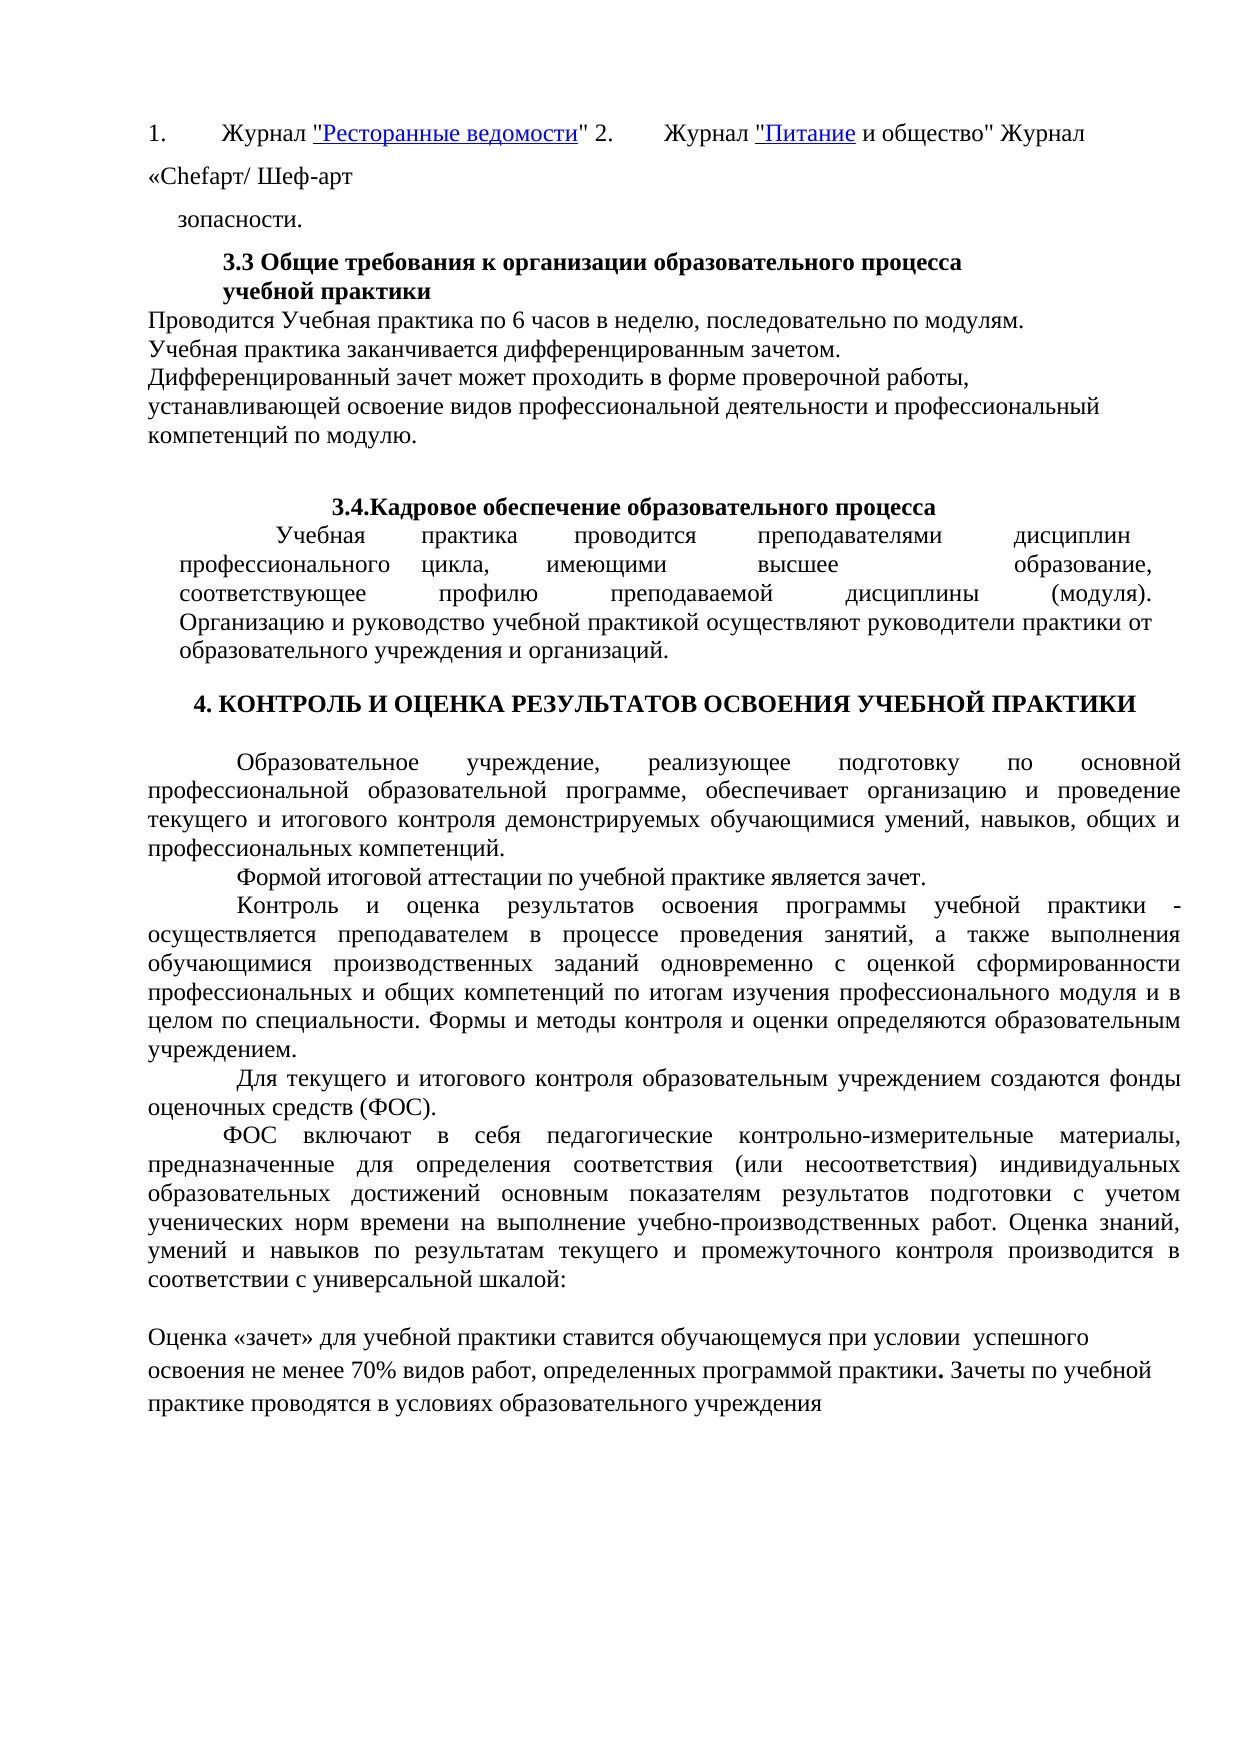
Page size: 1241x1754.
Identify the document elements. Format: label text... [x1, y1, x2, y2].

text 1. Журнал "Ресторанные ведомости" 2. Журнал "Питание и общество" Журнал «Chefарт/ Шеф-арт [148, 118, 1182, 190]
text Проводится Учебная практика по 6 часов в неделю, последовательно по модулям. [148, 305, 1182, 334]
text Образовательное учреждение, реализующее подготовку по основной профессиональной образовательной программе, обеспечивает организацию и проведение текущего и итогового контроля демонстрируемых обучающимися умений, навыков, общих и профессиональных компетенций. [148, 747, 1182, 862]
text Учебная практика заканчивается дифференцированным зачетом. [148, 334, 1182, 362]
text Учебная практика проводится преподавателями дисциплин профессионального цикла, имеющими высшее образование, соответствующее профилю преподаваемой дисциплины (модуля). Организацию и руководство учебной практикой осуществляют руководители практики от образовательного учреждения и организаций. [179, 521, 1152, 664]
text Оценка «зачет» для учебной практики ставится обучающемуся при условии успешного освоения не менее 70% видов работ, определенных программой практики. Зачеты по учебной практике проводятся в условиях образовательного учреждения [148, 1322, 1182, 1417]
text ФОС включают в себя педагогические контрольно-измерительные материалы, предназначенные для определения соответствия (или несоответствия) индивидуальных образовательных достижений основным показателям результатов подготовки с учетом ученических норм времени на выполнение учебно-производственных работ. Оценка знаний, умений и навыков по результатам текущего и промежуточного контроля производится в соответствии с универсальной шкалой: [148, 1121, 1182, 1293]
text зопасности. [177, 204, 1090, 233]
text компетенций по модулю. [148, 420, 1182, 449]
text Для текущего и итогового контроля образовательным учреждением создаются фонды оценочных средств (ФОС). [148, 1063, 1182, 1121]
text 3.4.Кадровое обеспечение образовательного процесса [177, 492, 1090, 521]
text 3.3 Общие требования к организации образовательного процесса [223, 247, 1182, 276]
text Дифференцированный зачет может проходить в форме проверочной работы, [148, 362, 1182, 391]
text устанавливающей освоение видов профессиональной деятельности и профессиональный [148, 391, 1182, 420]
text учебной практики [223, 276, 1182, 305]
text Контроль и оценка результатов освоения программы учебной практики - осуществляется преподавателем в процессе проведения занятий, а также выполнения обучающимися производственных заданий одновременно с оценкой сформированности профессиональных и общих компетенций по итогам изучения профессионального модуля и в целом по специальности. Формы и методы контроля и оценки определяются образовательным учреждением. [148, 891, 1182, 1063]
text Формой итоговой аттестации по учебной практике является зачет. [148, 862, 1182, 891]
text 4. Контроль и оценка результатов освоения учебной ПРАКТИКИ [148, 689, 1182, 718]
